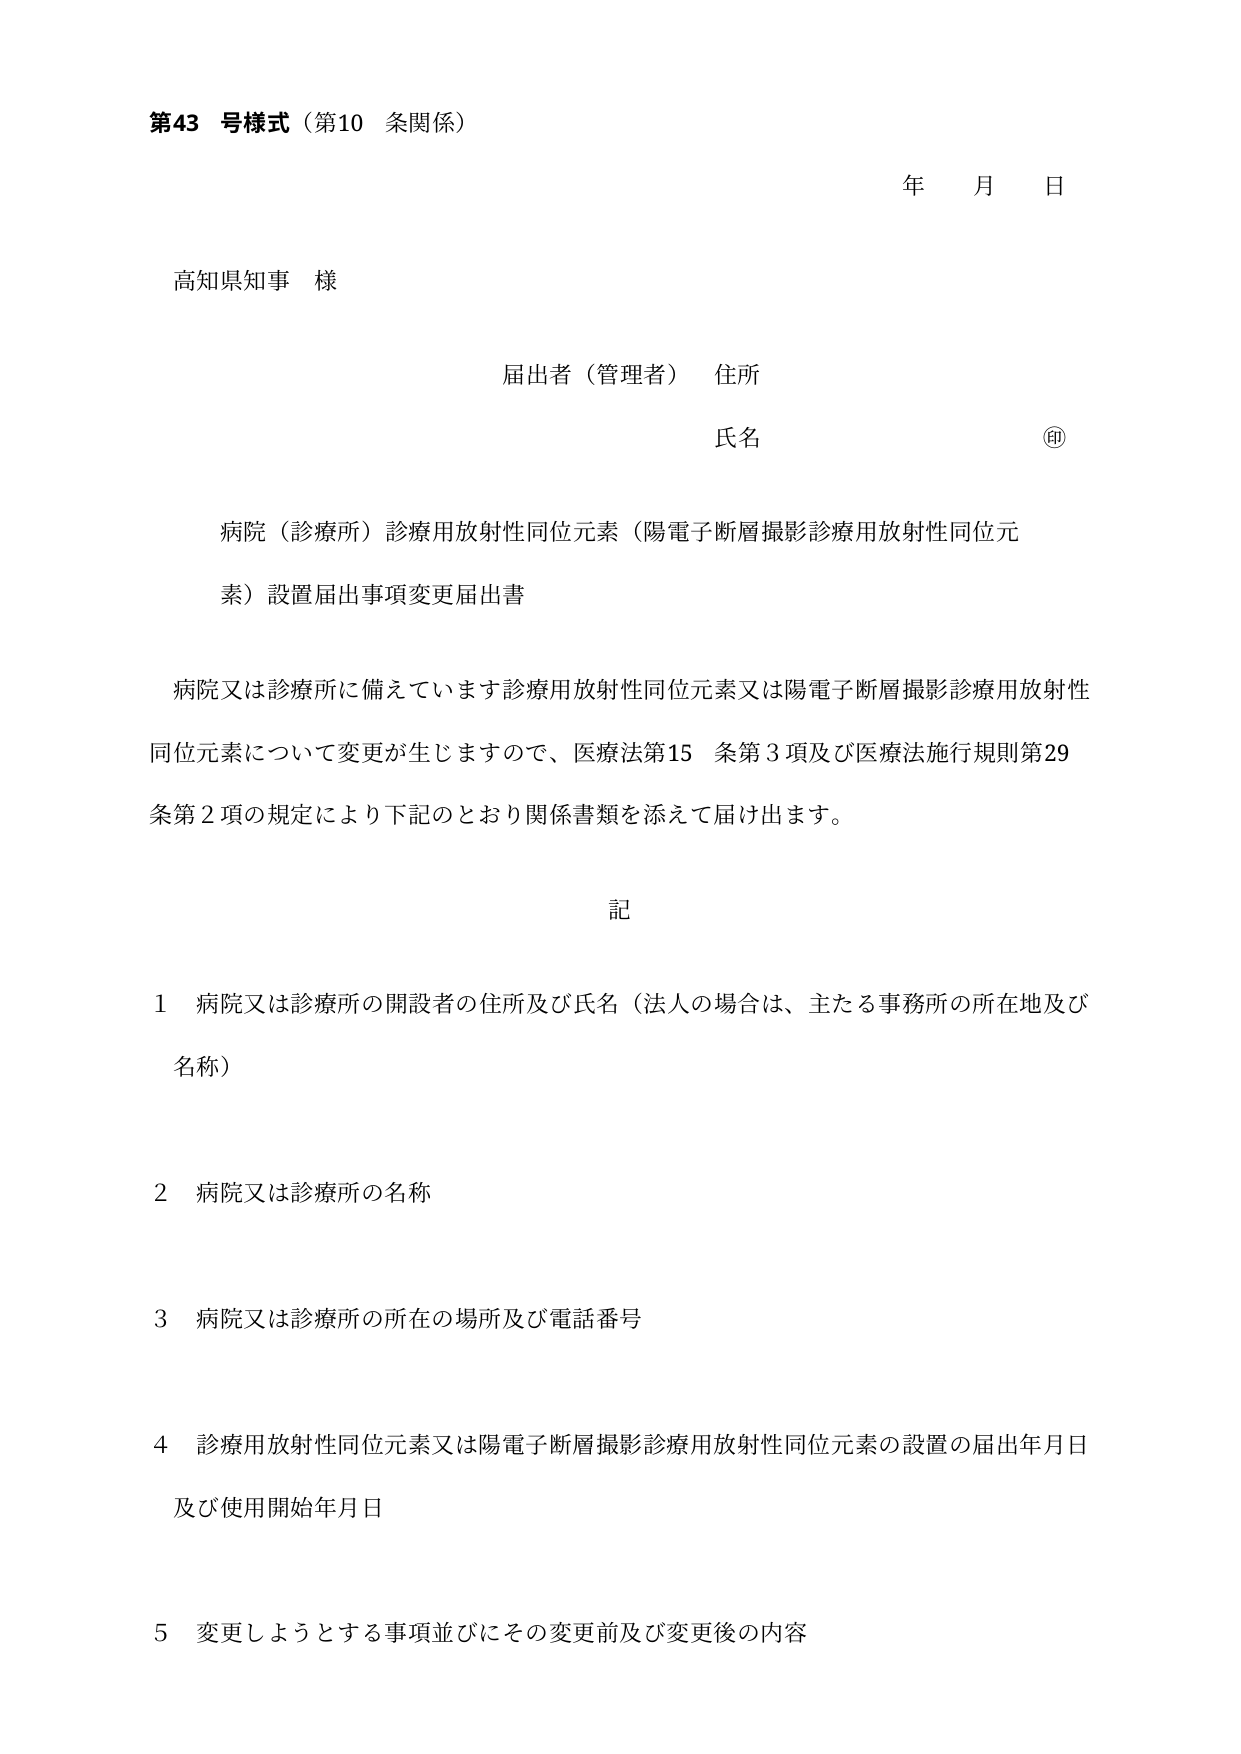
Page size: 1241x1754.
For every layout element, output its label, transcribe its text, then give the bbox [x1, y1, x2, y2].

text 病院（診療所）診療用放射性同位元素（陽電子断層撮影診療用放射性同位元素）設置届出事項変更届出書 [220, 499, 1020, 625]
text 第43号様式（第10条関係） [149, 91, 1091, 153]
text ２ 病院又は診療所の名称 [149, 1160, 1091, 1223]
text 届出者（管理者） 住所 [149, 342, 1091, 405]
text 氏名 ㊞ [149, 405, 1091, 468]
text ３ 病院又は診療所の所在の場所及び電話番号 [149, 1286, 1091, 1349]
text ５ 変更しようとする事項並びにその変更前及び変更後の内容 [149, 1601, 1091, 1663]
text ４ 診療用放射性同位元素又は陽電子断層撮影診療用放射性同位元素の設置の届出年月日及び使用開始年月日 [149, 1412, 1091, 1538]
text 年 月 日 [149, 153, 1091, 216]
text １ 病院又は診療所の開設者の住所及び氏名（法人の場合は、主たる事務所の所在地及び名称） [149, 971, 1091, 1097]
text 病院又は診療所に備えています診療用放射性同位元素又は陽電子断層撮影診療用放射性同位元素について変更が生じますので、医療法第15条第３項及び医療法施行規則第29条第２項の規定により下記のとおり関係書類を添えて届け出ます。 [149, 657, 1091, 846]
text 記 [149, 877, 1091, 940]
text 高知県知事 様 [149, 248, 1091, 311]
